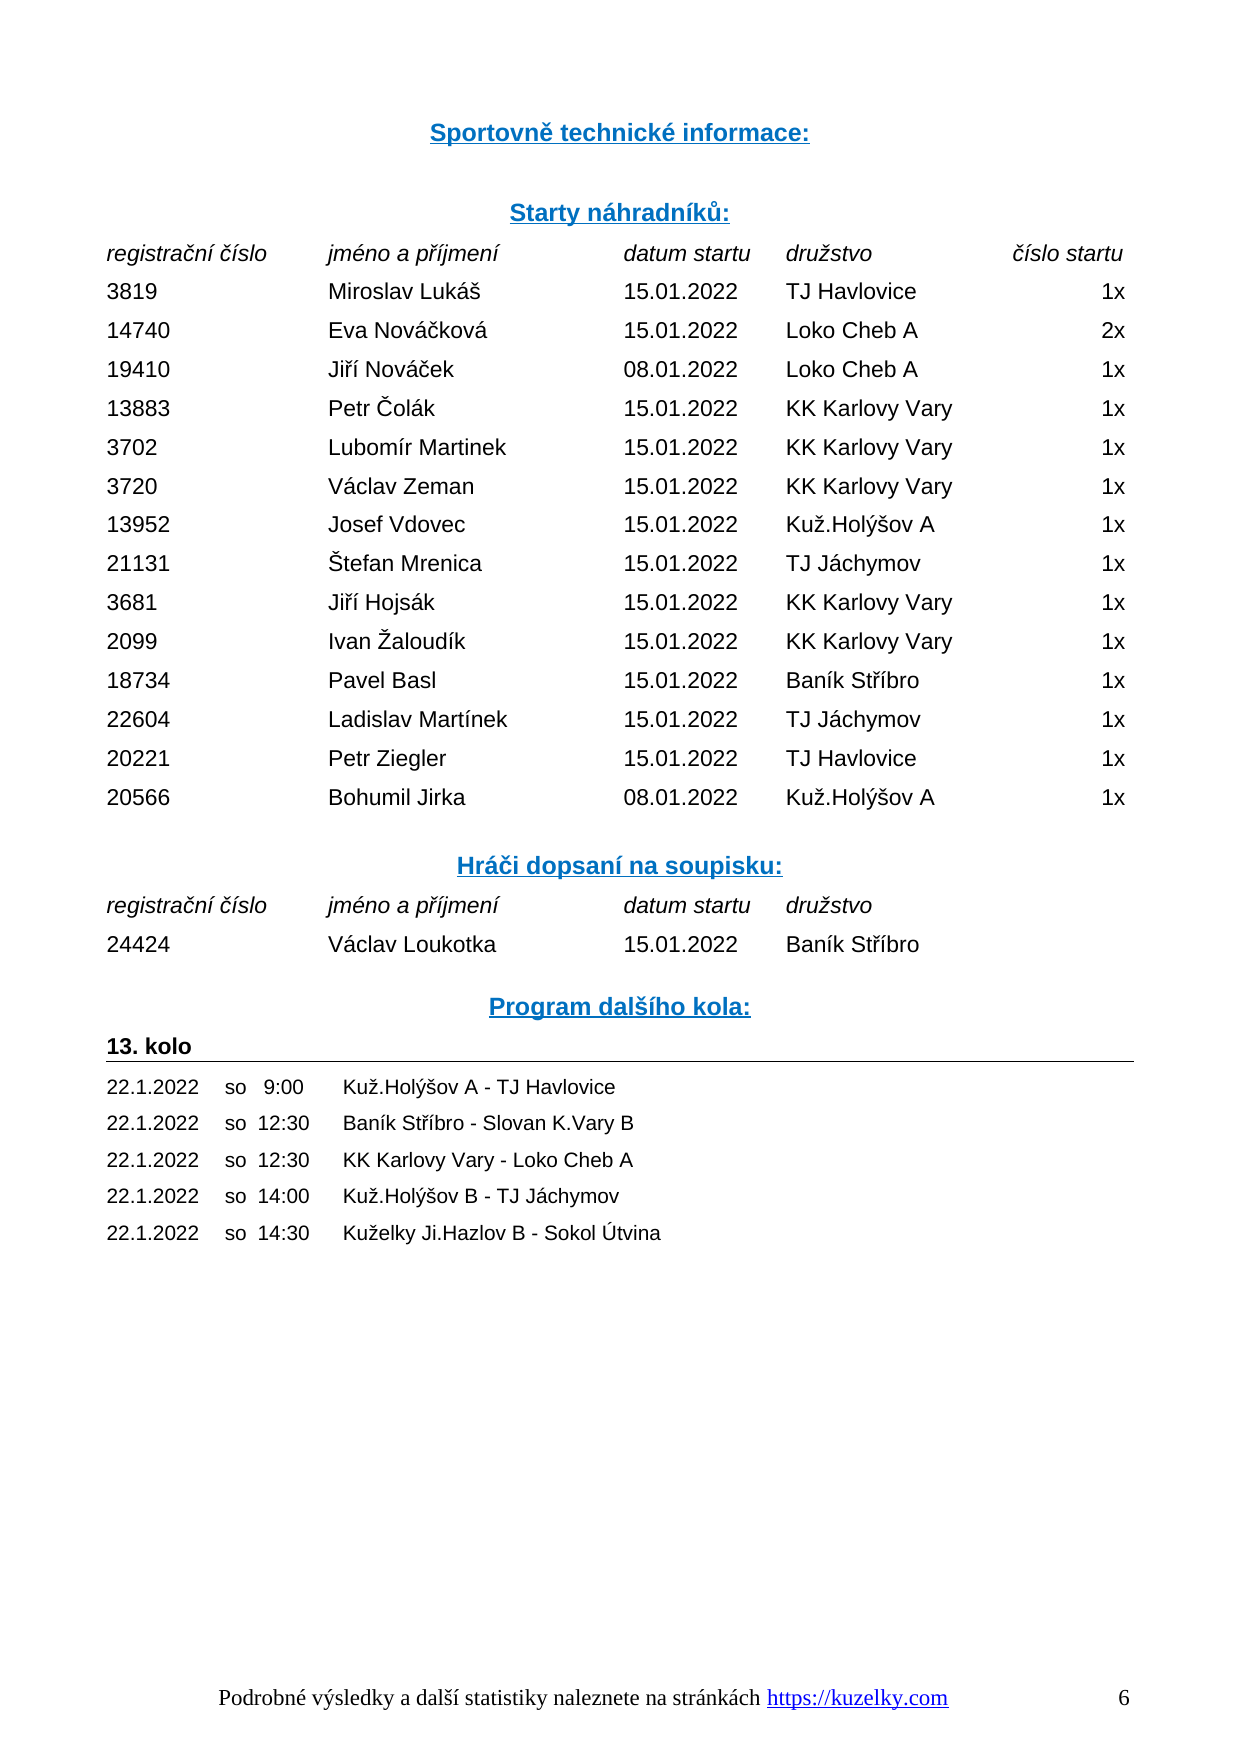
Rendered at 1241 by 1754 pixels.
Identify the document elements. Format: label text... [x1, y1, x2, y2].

text 22.1.2022 so 14:30 Kuželky Ji.Hazlov B - Sokol Útvina [106, 1221, 1134, 1244]
text 3819 Miroslav Lukáš 15.01.2022 TJ Havlovice 1x [106, 278, 1134, 305]
text registrační číslo jméno a příjmení datum startu družstvo číslo startu [106, 239, 1134, 266]
text 13. kolo [106, 1033, 1134, 1061]
text 22.1.2022 so 12:30 KK Karlovy Vary - Loko Cheb A [106, 1148, 1134, 1172]
text 19410 Jiří Nováček 08.01.2022 Loko Cheb A 1x [106, 356, 1134, 382]
text 3681 Jiří Hojsák 15.01.2022 KK Karlovy Vary 1x [106, 589, 1134, 616]
text Hráči dopsaní na soupisku: [94, 822, 1145, 880]
text 18734 Pavel Basl 15.01.2022 Baník Stříbro 1x [106, 667, 1134, 693]
text 21131 Štefan Mrenica 15.01.2022 TJ Jáchymov 1x [106, 550, 1134, 577]
text 13883 Petr Čolák 15.01.2022 KK Karlovy Vary 1x [106, 395, 1134, 421]
text 3702 Lubomír Martinek 15.01.2022 KK Karlovy Vary 1x [106, 434, 1134, 460]
text 22604 Ladislav Martínek 15.01.2022 TJ Jáchymov 1x [106, 706, 1134, 732]
text 22.1.2022 so 12:30 Baník Stříbro - Slovan K.Vary B [106, 1111, 1134, 1135]
text 20566 Bohumil Jirka 08.01.2022 Kuž.Holýšov A 1x [106, 783, 1134, 810]
text 24424 Václav Loukotka 15.01.2022 Baník Stříbro [106, 931, 1134, 957]
text 22.1.2022 so 9:00 Kuž.Holýšov A - TJ Havlovice [106, 1075, 1134, 1099]
text Starty náhradníků: [94, 198, 1145, 227]
text 14740 Eva Nováčková 15.01.2022 Loko Cheb A 2x [106, 317, 1134, 343]
text 20221 Petr Ziegler 15.01.2022 TJ Havlovice 1x [106, 744, 1134, 771]
text 2099 Ivan Žaloudík 15.01.2022 KK Karlovy Vary 1x [106, 628, 1134, 654]
text Program dalšího kola: [94, 992, 1145, 1020]
text registrační číslo jméno a příjmení datum startu družstvo [106, 892, 1134, 919]
text 22.1.2022 so 14:00 Kuž.Holýšov B - TJ Jáchymov [106, 1184, 1134, 1208]
text 13952 Josef Vdovec 15.01.2022 Kuž.Holýšov A 1x [106, 511, 1134, 538]
text 3720 Václav Zeman 15.01.2022 KK Karlovy Vary 1x [106, 473, 1134, 499]
text Sportovně technické informace: [94, 118, 1145, 147]
